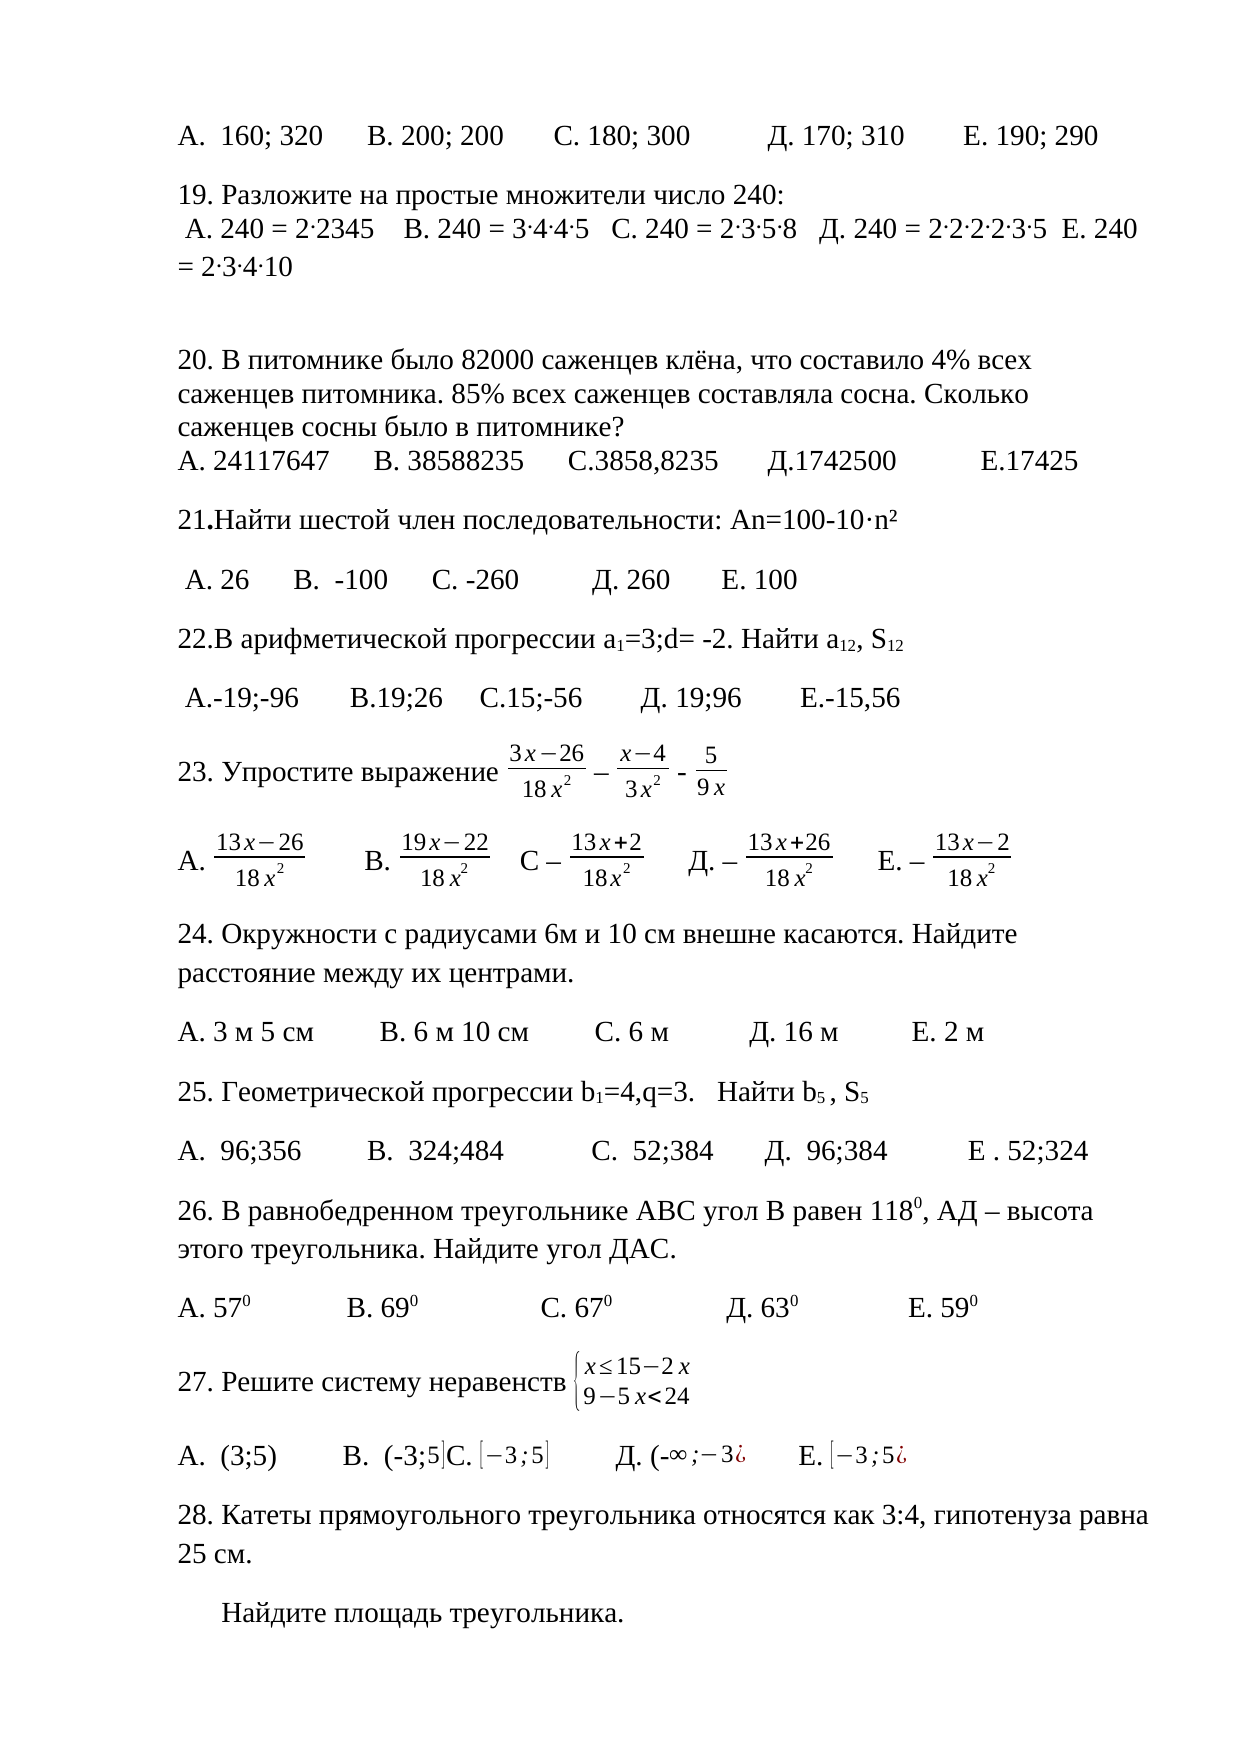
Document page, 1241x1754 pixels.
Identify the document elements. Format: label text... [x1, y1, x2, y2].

text Найдите площадь треугольника. [177, 1595, 1152, 1629]
text 23. Упростите выражение – - [177, 740, 1152, 802]
text А. 3 м 5 см В. 6 м 10 см С. 6 м Д. 16 м Е. 2 м [177, 1014, 1152, 1048]
text 19. Разложите на простые множители число 240: [177, 177, 1152, 211]
text 22.В арифметической прогрессии a1=3;d= -2. Найти а12, S12 [177, 621, 1152, 655]
text 26. В равнобедренном треугольнике АВС угол В равен 1180, АД – высота этого треугольника. Найдите угол ДАС. [177, 1193, 1152, 1265]
text А. 96;356 В. 324;484 С. 52;384 Д. 96;384 Е . 52;324 [177, 1133, 1152, 1167]
text 24. Окружности с радиусами 6м и 10 см внешне касаются. Найдите расстояние между их центрами. [177, 917, 1152, 989]
text А. В. С – Д. – Е. – [177, 828, 1152, 891]
text А. 240 = 22345 В. 240 = 3445 С. 240 = 2358 Д. 240 = 222235 Е. 240 = 23410 [177, 211, 1152, 283]
text А. 26 В. -100 С. -260 Д. 260 Е. 100 [177, 562, 1152, 595]
text А. 160; 320 В. 200; 200 С. 180; 300 Д. 170; 310 Е. 190; 290 [177, 118, 1152, 152]
text А. 570 В. 690 С. 670 Д. 630 Е. 590 [177, 1291, 1152, 1324]
text А.-19;-96 В.19;26 С.15;-56 Д. 19;96 Е.-15,56 [177, 681, 1152, 714]
text 25. Геометрической прогрессии b1=4,q=3. Найти b5 , S5 [177, 1074, 1152, 1107]
text А. 24117647 В. 38588235 С.3858,8235 Д.1742500 Е.17425 [177, 443, 1152, 477]
text 28. Катеты прямоугольного треугольника относятся как 3:4, гипотенуза равна 25 см. [177, 1497, 1152, 1569]
text А. (3;5) В. (-3;С. Д. (- Е. [177, 1438, 1152, 1472]
text 27. Решите систему неравенств [177, 1350, 1152, 1412]
text 21.Найти шестой член последовательности: An=100-10·n² [177, 502, 1152, 536]
text 20. В питомнике было 82000 саженцев клёна, что составило 4% всех саженцев питомника. 85% всех саженцев составляла сосна. Сколько саженцев сосны было в питомнике? [177, 342, 1152, 443]
